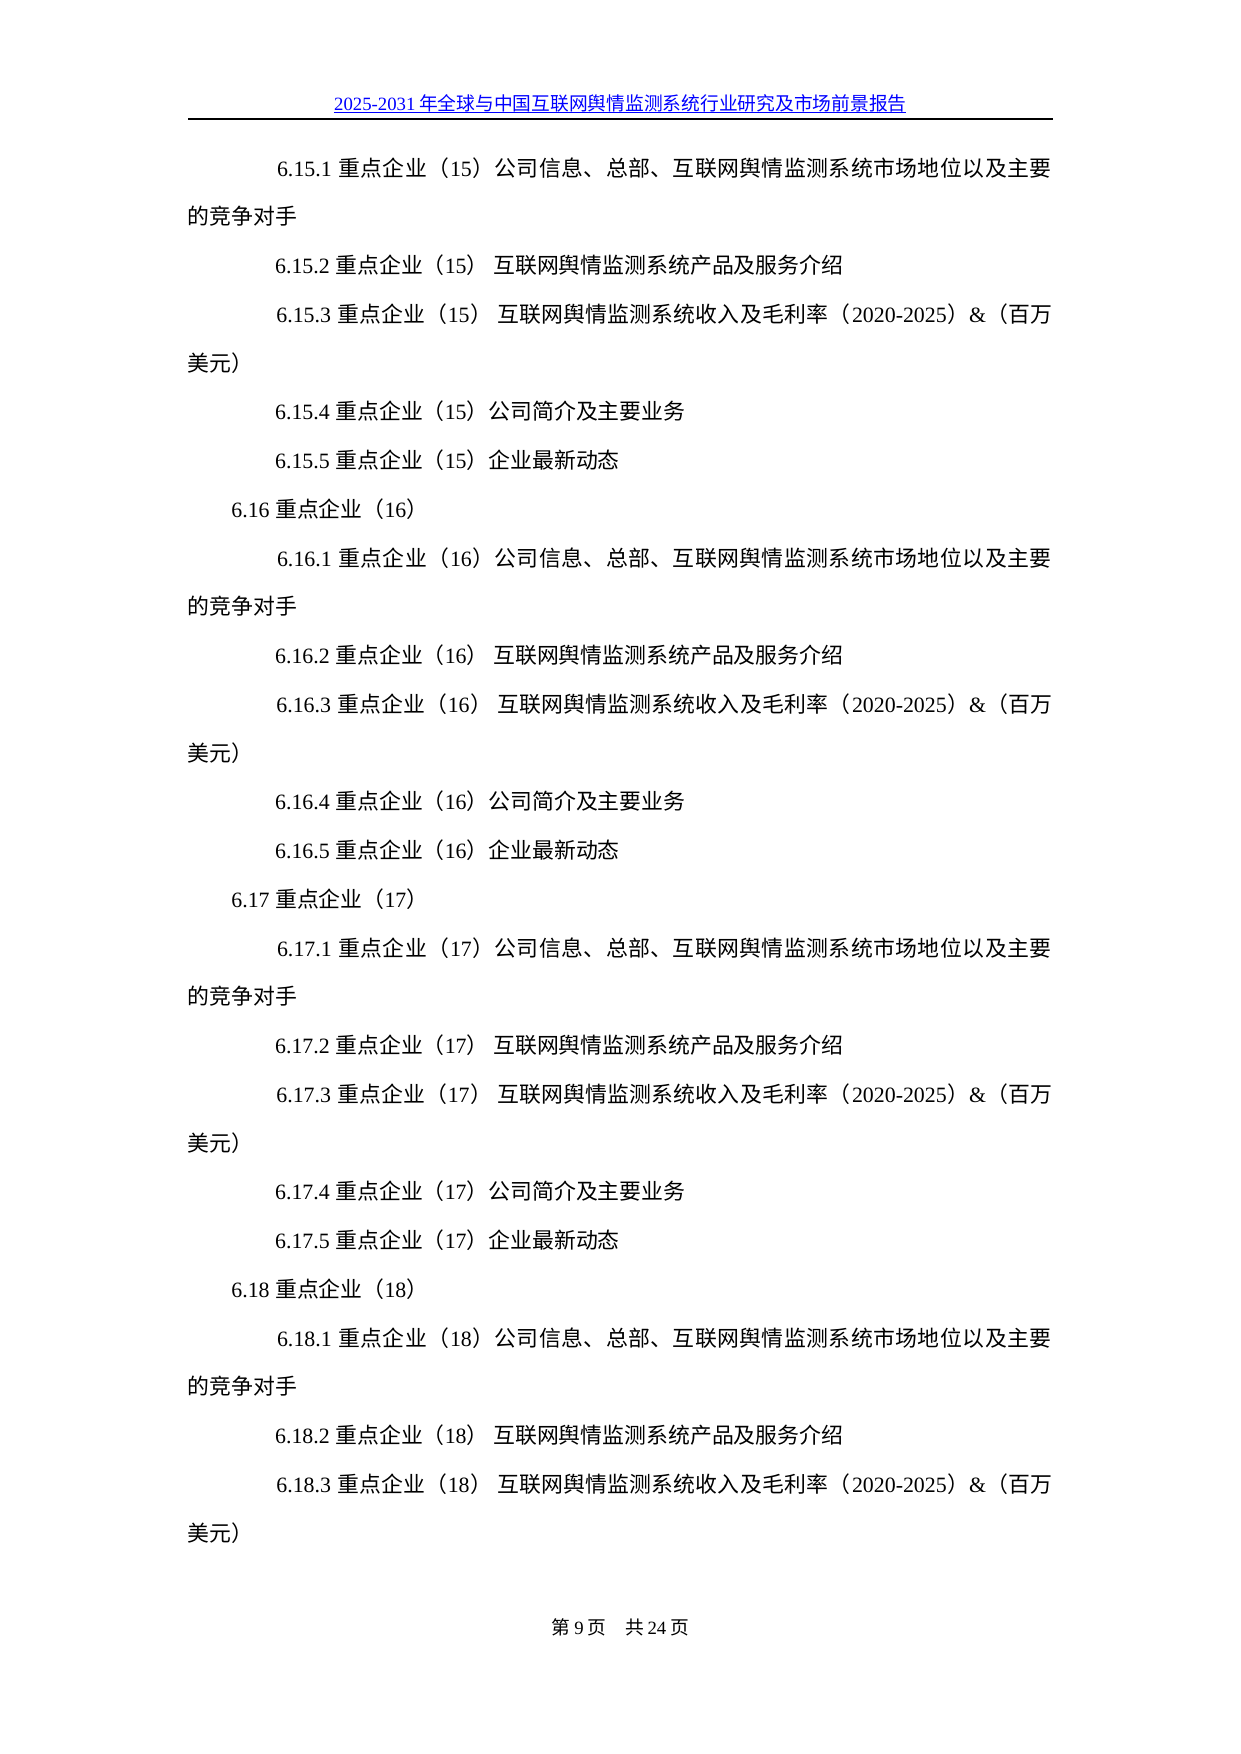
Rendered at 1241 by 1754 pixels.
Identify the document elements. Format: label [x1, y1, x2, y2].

text [187, 150, 1053, 1548]
